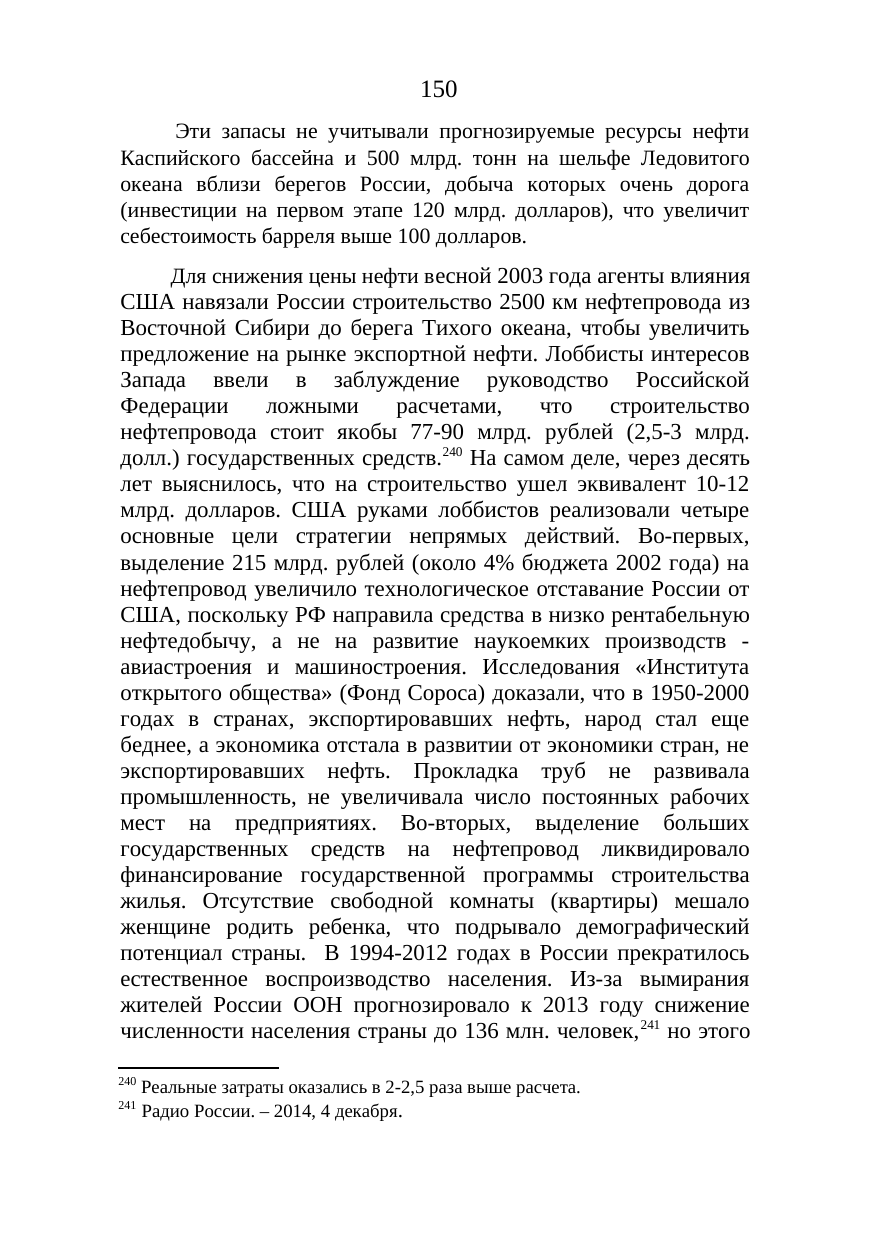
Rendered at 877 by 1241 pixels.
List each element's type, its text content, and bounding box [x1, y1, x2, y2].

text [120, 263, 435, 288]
text Эти запасы не учитывали прогнозируемые ресурсы нефти Каспийского бассейна и 500 млрд. тонн на шельфе Ледовитого океана вблизи берегов России, добыча которых очень дорога (инвестиции на первом этапе 120 млрд. долларов), что увеличит себестоимость барреля выше 100 долларов. [120, 118, 751, 248]
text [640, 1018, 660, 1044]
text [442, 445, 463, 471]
